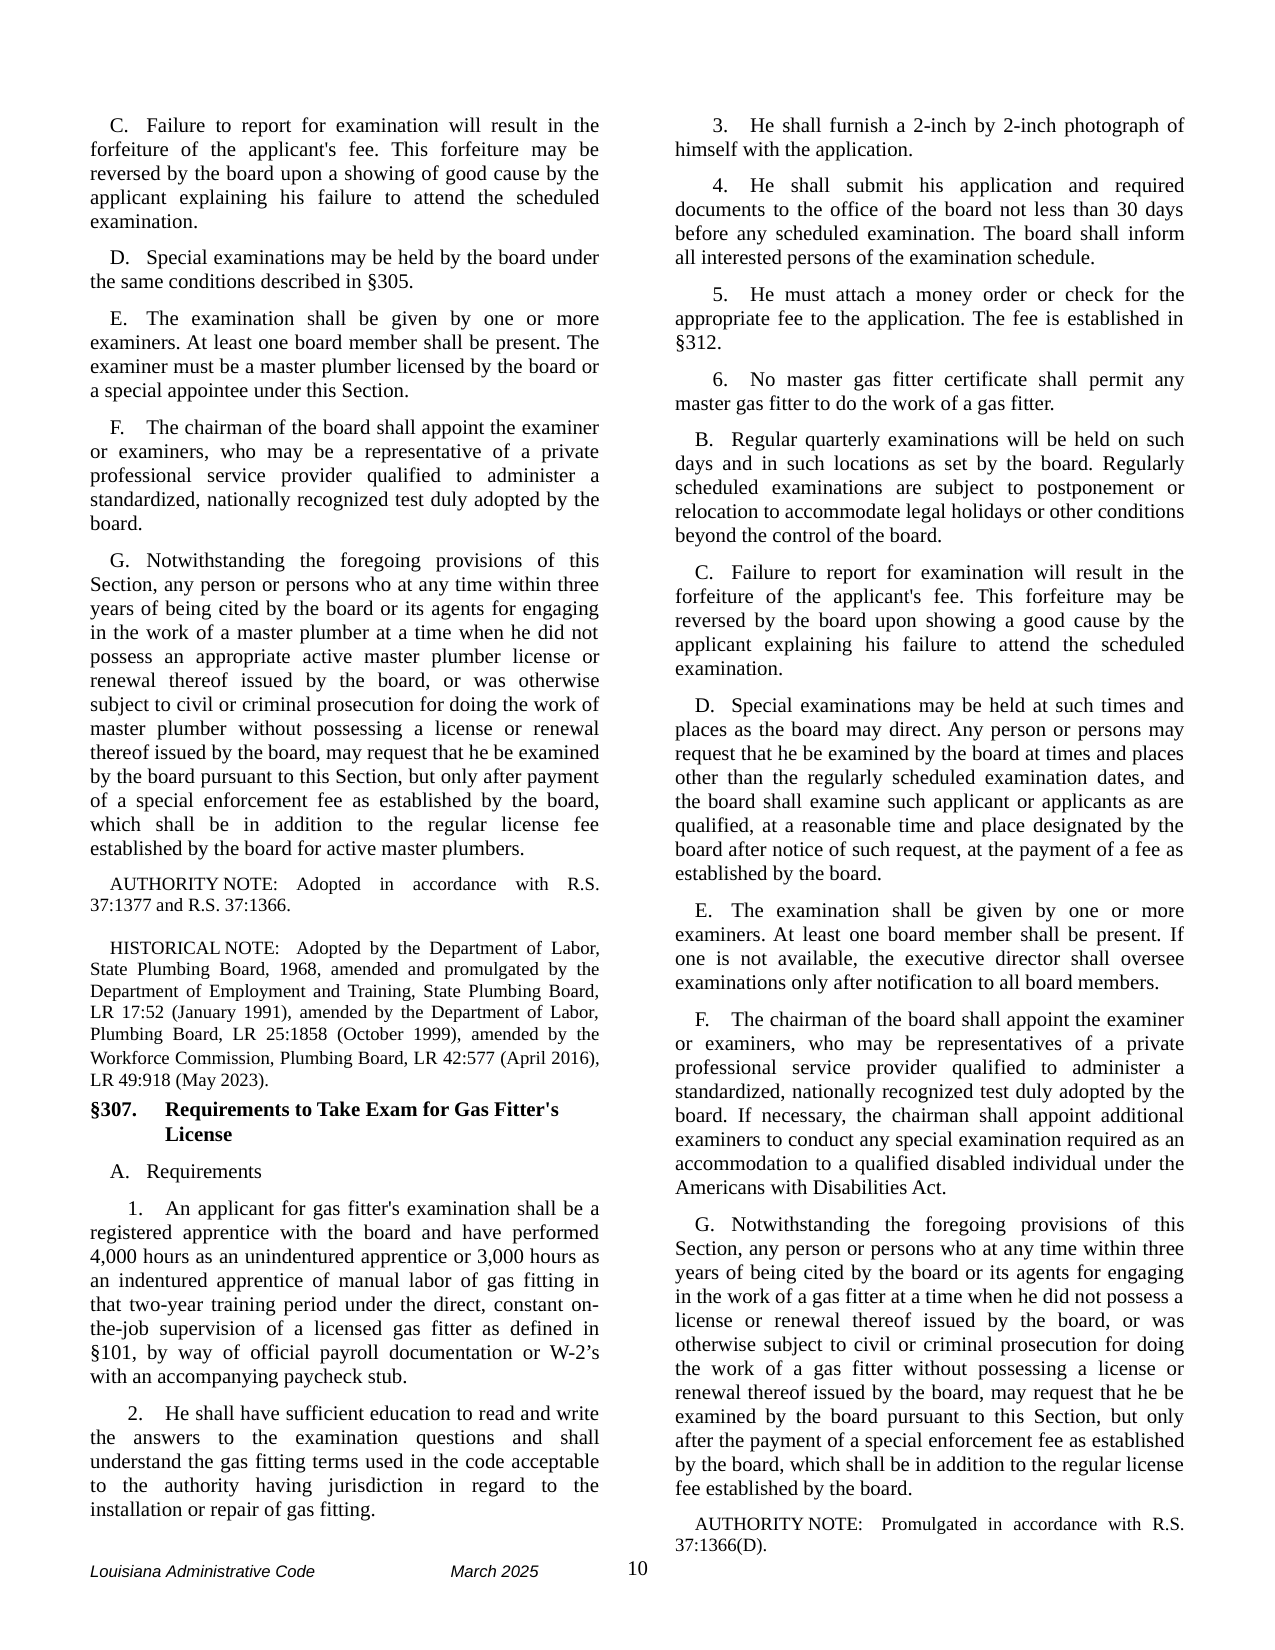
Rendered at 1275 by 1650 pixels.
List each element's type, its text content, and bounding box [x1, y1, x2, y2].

text G. Notwithstanding the foregoing provisions of this Section, any person or persons who at any time within three years of being cited by the board or its agents for engaging in the work of a master plumber at a time when he did not possess an appropriate active master plumber license or renewal thereof issued by the board, or was otherwise subject to civil or criminal prosecution for doing the work of master plumber without possessing a license or renewal thereof issued by the board, may request that he be examined by the board pursuant to this Section, but only after payment of a special enforcement fee as established by the board, which shall be in addition to the regular license fee established by the board for active master plumbers. [90, 547, 600, 860]
text D. Special examinations may be held at such times and places as the board may direct. Any person or persons may request that he be examined by the board at times and places other than the regularly scheduled examination dates, and the board shall examine such applicant or applicants as are qualified, at a reasonable time and place designated by the board after notice of such request, at the payment of a fee as established by the board. [675, 693, 1185, 885]
text G. Notwithstanding the foregoing provisions of this Section, any person or persons who at any time within three years of being cited by the board or its agents for engaging in the work of a gas fitter at a time when he did not possess a license or renewal thereof issued by the board, or was otherwise subject to civil or criminal prosecution for doing the work of a gas fitter without possessing a license or renewal thereof issued by the board, may request that he be examined by the board pursuant to this Section, but only after the payment of a special enforcement fee as established by the board, which shall be in addition to the regular license fee established by the board. [675, 1212, 1185, 1500]
text §307. Requirements to Take Exam for Gas Fitter's License [90, 1096, 600, 1146]
text 1. An applicant for gas fitter's examination shall be a registered apprentice with the board and have performed 4,000 hours as an unindentured apprentice or 3,000 hours as an indentured apprentice of manual labor of gas fitting in that two-year training period under the direct, constant on-the-job supervision of a licensed gas fitter as defined in §101, by way of official payroll documentation or W-2’s with an accompanying paycheck stub. [90, 1196, 600, 1388]
text 6. No master gas fitter certificate shall permit any master gas fitter to do the work of a gas fitter. [675, 367, 1185, 415]
text D. Special examinations may be held by the board under the same conditions described in §305. [90, 245, 600, 293]
text AUTHORITY NOTE: Promulgated in accordance with R.S. 37:1366(D). [675, 1513, 1185, 1556]
text E. The examination shall be given by one or more examiners. At least one board member shall be present. The examiner must be a master plumber licensed by the board or a special appointee under this Section. [90, 306, 600, 402]
text E. The examination shall be given by one or more examiners. At least one board member shall be present. If one is not available, the executive director shall oversee examinations only after notification to all board members. [675, 898, 1185, 994]
text F. The chairman of the board shall appoint the examiner or examiners, who may be representatives of a private professional service provider qualified to administer a standardized, nationally recognized test duly adopted by the board. If necessary, the chairman shall appoint additional examiners to conduct any special examination required as an accommodation to a qualified disabled individual under the Americans with Disabilities Act. [675, 1007, 1185, 1199]
text C. Failure to report for examination will result in the forfeiture of the applicant's fee. This forfeiture may be reversed by the board upon showing a good cause by the applicant explaining his failure to attend the scheduled examination. [675, 560, 1185, 680]
text C. Failure to report for examination will result in the forfeiture of the applicant's fee. This forfeiture may be reversed by the board upon a showing of good cause by the applicant explaining his failure to attend the scheduled examination. [90, 112, 600, 233]
text 2. He shall have sufficient education to read and write the answers to the examination questions and shall understand the gas fitting terms used in the code acceptable to the authority having jurisdiction in regard to the installation or repair of gas fitting. [90, 1401, 600, 1521]
text HISTORICAL NOTE: Adopted by the Department of Labor, State Plumbing Board, 1968, amended and promulgated by the Department of Employment and Training, State Plumbing Board, LR 17:52 (January 1991), amended by the Department of Labor, Plumbing Board, LR 25:1858 (October 1999), amended by the Workforce Commission, Plumbing Board, LR 42:577 (April 2016), LR 49:918 (May 2023). [90, 937, 600, 1090]
text AUTHORITY NOTE: Adopted in accordance with R.S. 37:1377 and R.S. 37:1366. [90, 873, 600, 916]
text F. The chairman of the board shall appoint the examiner or examiners, who may be a representative of a private professional service provider qualified to administer a standardized, nationally recognized test duly adopted by the board. [90, 415, 600, 535]
text B. Regular quarterly examinations will be held on such days and in such locations as set by the board. Regularly scheduled examinations are subject to postponement or relocation to accommodate legal holidays or other conditions beyond the control of the board. [675, 427, 1185, 547]
text 3. He shall furnish a 2-inch by 2-inch photograph of himself with the application. [675, 112, 1185, 161]
text A. Requirements [90, 1159, 600, 1183]
text 5. He must attach a money order or check for the appropriate fee to the application. The fee is established in §312. [675, 282, 1185, 354]
